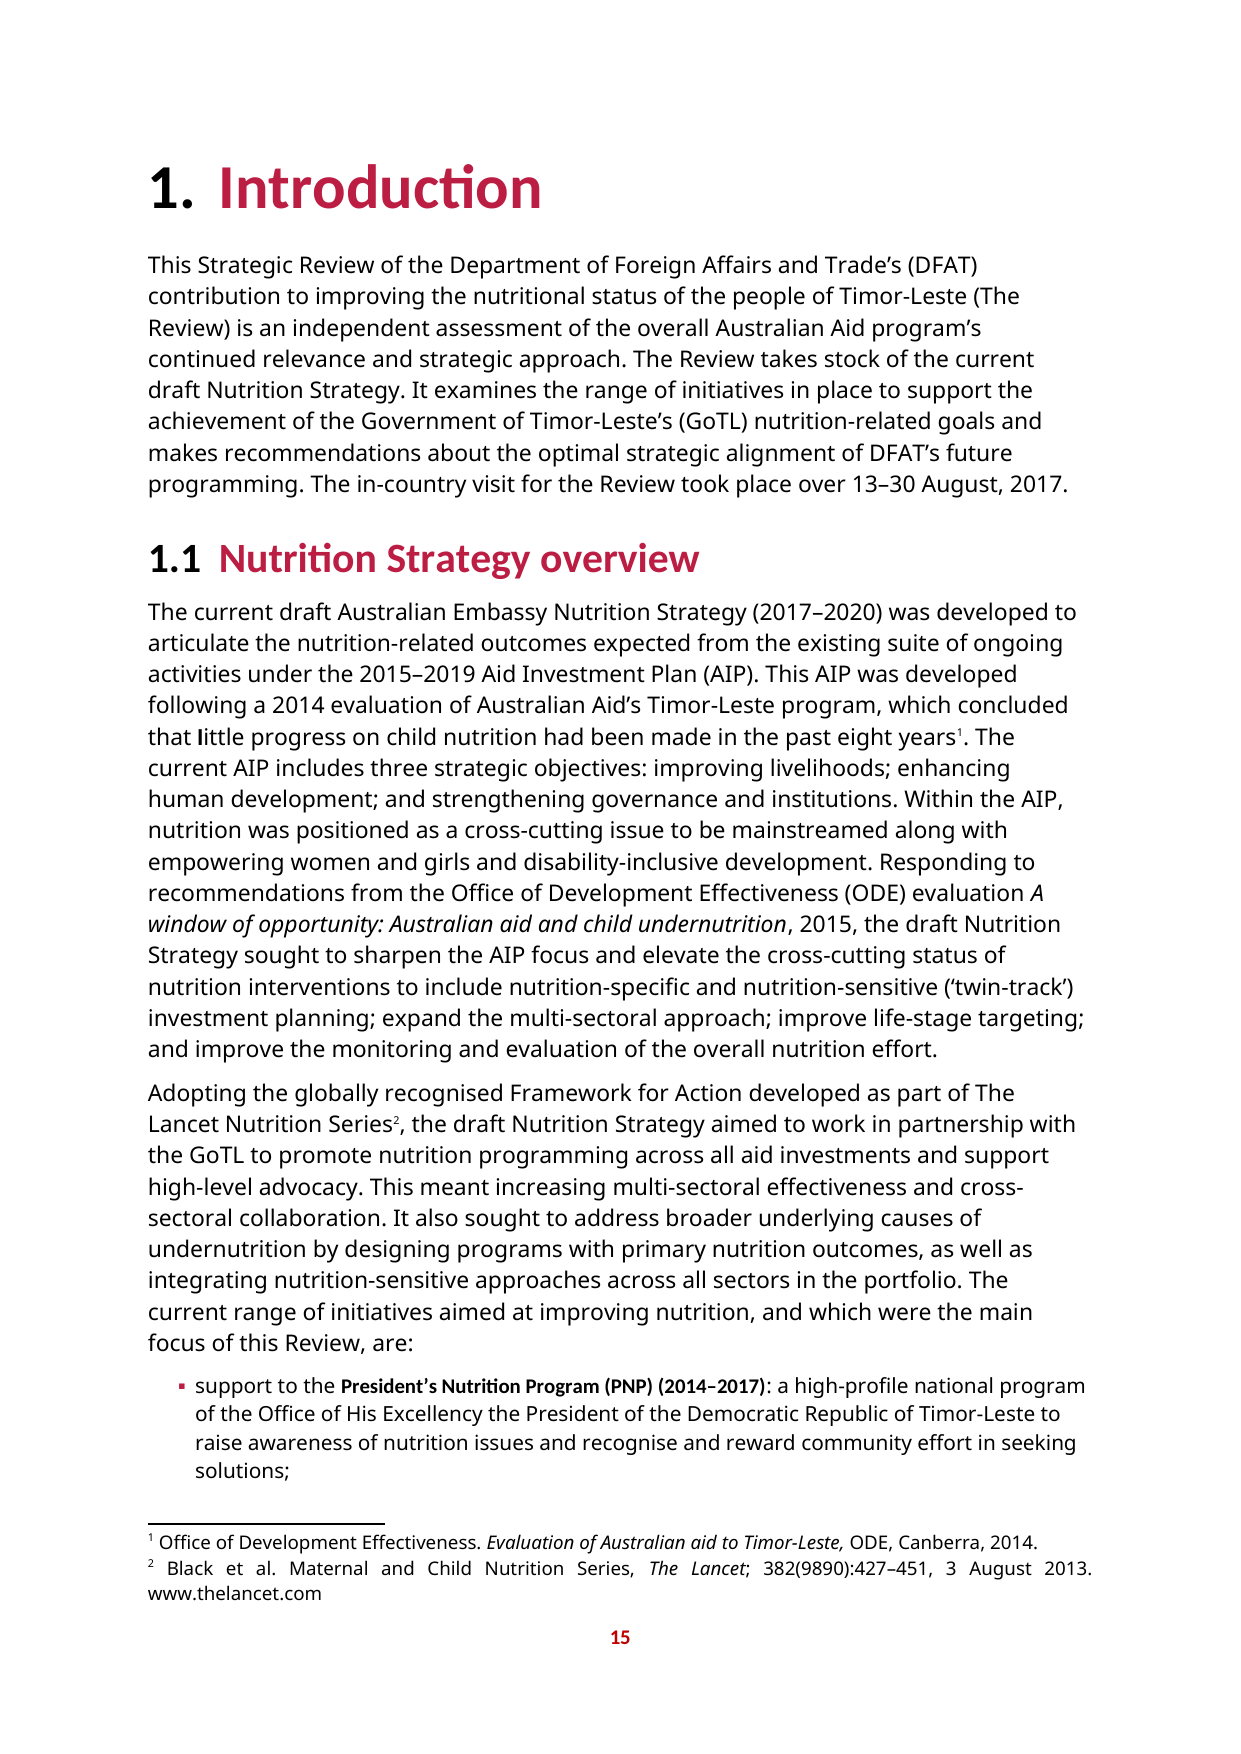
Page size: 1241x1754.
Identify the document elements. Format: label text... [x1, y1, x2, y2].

subtitle Introduction [148, 148, 1092, 224]
text This Strategic Review of the Department of Foreign Affairs and Trade’s (DFAT) contribution to improving the nutritional status of the people of Timor-Leste (The Review) is an independent assessment of the overall Australian Aid program’s continued relevance and strategic approach. The Review takes stock of the current draft Nutrition Strategy. It examines the range of initiatives in place to support the achievement of the Government of Timor-Leste’s (GoTL) nutrition-related goals and makes recommendations about the optimal strategic alignment of DFAT’s future programming. The in-country visit for the Review took place over 13–30 August, 2017. [148, 249, 1092, 499]
text support to the President’s Nutrition Program (PNP) (2014–2017): a high-profile national program of the Office of His Excellency the President of the Democratic Republic of Timor-Leste to raise awareness of nutrition issues and recognise and reward community effort in seeking solutions; [177, 1371, 1092, 1484]
text Adopting the globally recognised Framework for Action developed as part of The Lancet Nutrition Series, the draft Nutrition Strategy aimed to work in partnership with the GoTL to promote nutrition programming across all aid investments and support high-level advocacy. This meant increasing multi-sectoral effectiveness and cross-sectoral collaboration. It also sought to address broader underlying causes of undernutrition by designing programs with primary nutrition outcomes, as well as integrating nutrition-sensitive approaches across all sectors in the portfolio. The current range of initiatives aimed at improving nutrition, and which were the main focus of this Review, are: [148, 1077, 1092, 1358]
text The current draft Australian Embassy Nutrition Strategy (2017–2020) was developed to articulate the nutrition-related outcomes expected from the existing suite of ongoing activities under the 2015–2019 Aid Investment Plan (AIP). This AIP was developed following a 2014 evaluation of Australian Aid’s Timor-Leste program, which concluded that little progress on child nutrition had been made in the past eight years. The current AIP includes three strategic objectives: improving livelihoods; enhancing human development; and strengthening governance and institutions. Within the AIP, nutrition was positioned as a cross-cutting issue to be mainstreamed along with empowering women and girls and disability-inclusive development. Responding to recommendations from the Office of Development Effectiveness (ODE) evaluation A window of opportunity: Australian aid and child undernutrition, 2015, the draft Nutrition Strategy sought to sharpen the AIP focus and elevate the cross-cutting status of nutrition interventions to include nutrition-specific and nutrition-sensitive (‘twin-track’) investment planning; expand the multi-sectoral approach; improve life-stage targeting; and improve the monitoring and evaluation of the overall nutrition effort. [148, 596, 1092, 1064]
subtitle Nutrition Strategy overview [148, 532, 1092, 583]
